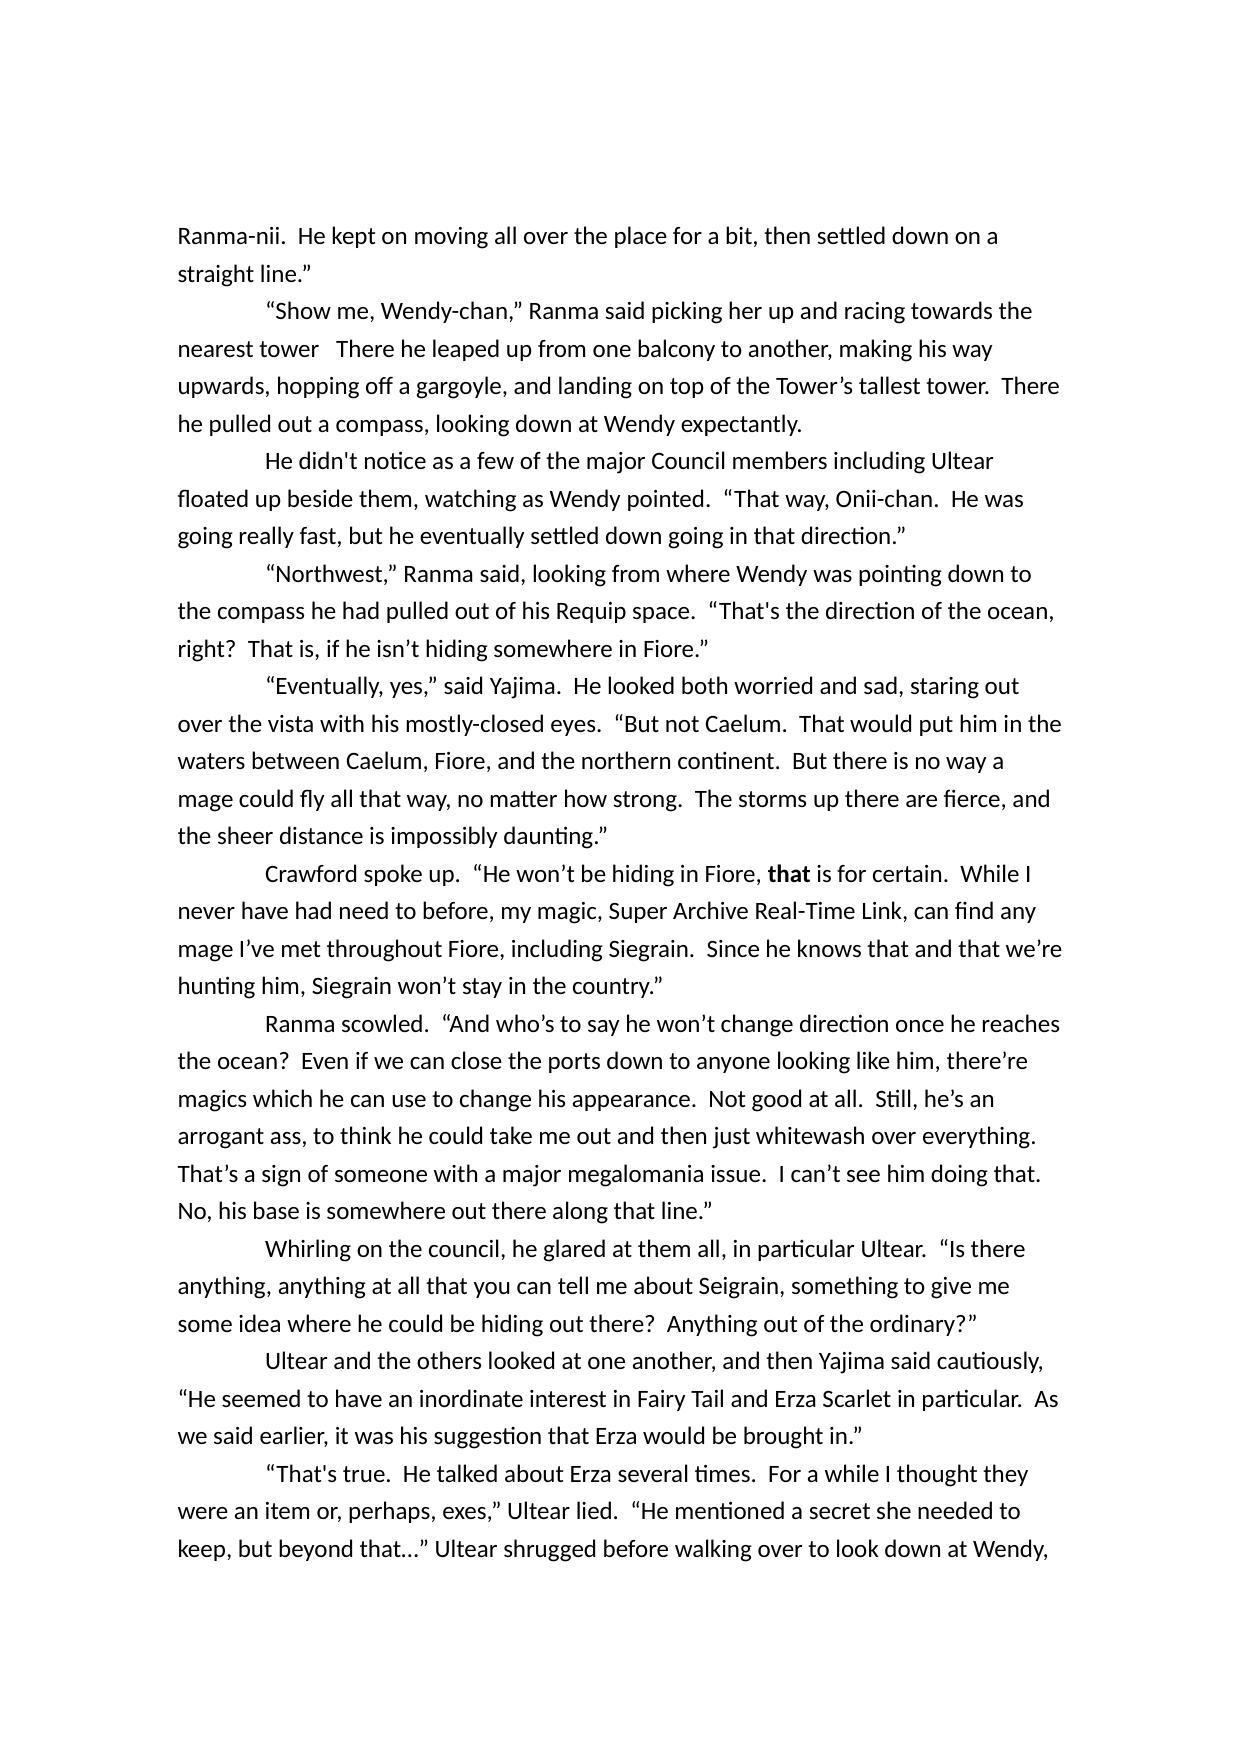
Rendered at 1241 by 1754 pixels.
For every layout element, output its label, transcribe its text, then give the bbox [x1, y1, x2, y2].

text Ultear and the others looked at one another, and then Yajima said cautiously, “He seemed to have an inordinate interest in Fairy Tail and Erza Scarlet in particular. As we said earlier, it was his suggestion that Erza would be brought in.” [177, 1342, 1063, 1454]
text Ranma scowled. “And who’s to say he won’t change direction once he reaches the ocean? Even if we can close the ports down to anyone looking like him, there’re magics which he can use to change his appearance. Not good at all. Still, he’s an arrogant ass, to think he could take me out and then just whitewash over everything. That’s a sign of someone with a major megalomania issue. I can’t see him doing that. No, his base is somewhere out there along that line.” [177, 1004, 1063, 1229]
text Whirling on the council, he glared at them all, in particular Ultear. “Is there anything, anything at all that you can tell me about Seigrain, something to give me some idea where he could be hiding out there? Anything out of the ordinary?” [177, 1229, 1063, 1342]
text “Show me, Wendy-chan,” Ranma said picking her up and racing towards the nearest tower There he leaped up from one balcony to another, making his way upwards, hopping off a gargoyle, and landing on top of the Tower’s tallest tower. There he pulled out a compass, looking down at Wendy expectantly. [177, 292, 1063, 442]
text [177, 217, 1063, 292]
text Crawford spoke up. “He won’t be hiding in Fiore, that is for certain. While I never have had need to before, my magic, Super Archive Real-Time Link, can find any mage I’ve met throughout Fiore, including Siegrain. Since he knows that and that we’re hunting him, Siegrain won’t stay in the country.” [177, 854, 1063, 1004]
text “Northwest,” Ranma said, looking from where Wendy was pointing down to the compass he had pulled out of his Requip space. “That's the direction of the ocean, right? That is, if he isn’t hiding somewhere in Fiore.” [177, 554, 1063, 667]
text “Eventually, yes,” said Yajima. He looked both worried and sad, staring out over the vista with his mostly-closed eyes. “But not Caelum. That would put him in the waters between Caelum, Fiore, and the northern continent. But there is no way a mage could fly all that way, no matter how strong. The storms up there are fierce, and the sheer distance is impossibly daunting.” [177, 667, 1063, 854]
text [177, 1454, 1063, 1567]
text He didn't notice as a few of the major Council members including Ultear floated up beside them, watching as Wendy pointed. “That way, Onii-chan. He was going really fast, but he eventually settled down going in that direction.” [177, 442, 1063, 554]
